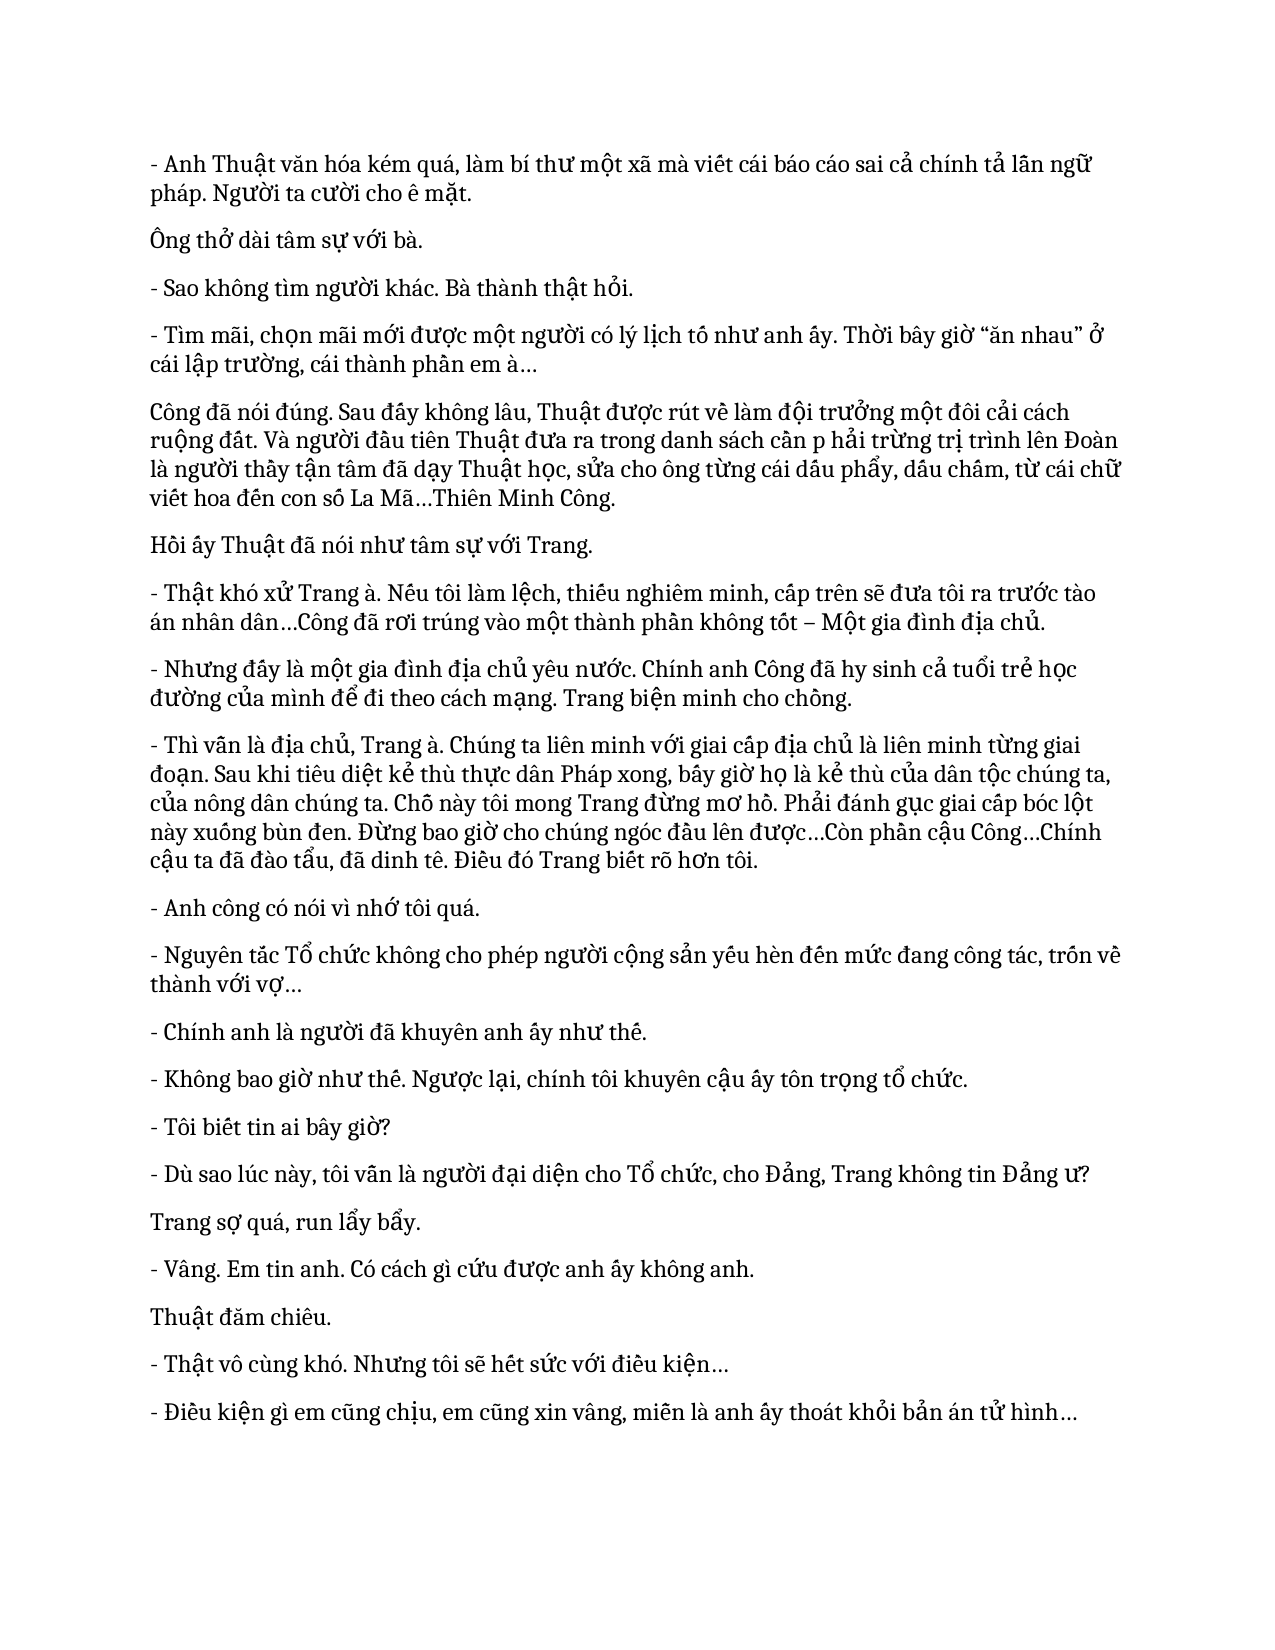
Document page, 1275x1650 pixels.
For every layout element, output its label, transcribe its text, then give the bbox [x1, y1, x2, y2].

text - Thì vẫn là địa chủ, Trang à. Chúng ta liên minh với giai cấp địa chủ là liên minh từng giai đoạn. Sau khi tiêu diệt kẻ thù thực dân Pháp xong, bấy giờ họ là kẻ thù của dân tộc chúng ta, của nông dân chúng ta. Chỗ này tôi mong Trang đừng mơ hồ. Phải đánh gục giai cấp bóc lột này xuống bùn đen. Đừng bao giờ cho chúng ngóc đầu lên được…Còn phần cậu Công…Chính cậu ta đã đào tẩu, đã dinh tê. Điều đó Trang biết rõ hơn tôi. [150, 731, 1125, 875]
text - Vâng. Em tin anh. Có cách gì cứu được anh ấy không anh. [150, 1255, 1125, 1284]
text Ông thở dài tâm sự với bà. [150, 226, 1125, 255]
text - Anh Thuật văn hóa kém quá, làm bí thư một xã mà viết cái báo cáo sai cả chính tả lẫn ngữ pháp. Người ta cười cho ê mặt. [150, 150, 1125, 207]
text Công đã nói đúng. Sau đấy không lâu, Thuật được rút về làm đội trưởng một đôi cải cách ruộng đất. Và người đầu tiên Thuật đưa ra trong danh sách cần p hải trừng trị trình lên Đoàn là người thầy tận tâm đã dạy Thuật học, sửa cho ông từng cái dấu phẩy, dấu chấm, từ cái chữ viết hoa đến con số La Mã…Thiên Minh Công. [150, 397, 1125, 512]
text - Tôi biết tin ai bây giờ? [150, 1112, 1125, 1141]
text - Tìm mãi, chọn mãi mới được một người có lý lịch tố như anh ấy. Thời bây giờ “ăn nhau” ở cái lập trường, cái thành phần em à… [150, 321, 1125, 379]
text - Anh công có nói vì nhớ tôi quá. [150, 894, 1125, 922]
text Hồi ấy Thuật đã nói như tâm sự với Trang. [150, 531, 1125, 560]
text - Nhưng đấy là một gia đình địa chủ yêu nước. Chính anh Công đã hy sinh cả tuổi trẻ học đường của mình để đi theo cách mạng. Trang biện minh cho chồng. [150, 655, 1125, 712]
text Thuật đăm chiêu. [150, 1302, 1125, 1331]
text - Thật khó xử Trang à. Nếu tôi làm lệch, thiếu nghiêm minh, cấp trên sẽ đưa tôi ra trước tào án nhân dân…Công đã rơi trúng vào một thành phần không tốt – Một gia đình địa chủ. [150, 579, 1125, 636]
text Trang sợ quá, run lẩy bẩy. [150, 1207, 1125, 1236]
text - Nguyên tắc Tổ chức không cho phép người cộng sản yếu hèn đến mức đang công tác, trốn về thành với vợ… [150, 941, 1125, 999]
text - Không bao giờ như thế. Ngược lại, chính tôi khuyên cậu ấy tôn trọng tổ chức. [150, 1065, 1125, 1094]
text - Chính anh là người đã khuyên anh ấy như thế. [150, 1017, 1125, 1046]
text - Thật vô cùng khó. Nhưng tôi sẽ hết sức với điều kiện… [150, 1350, 1125, 1379]
text - Sao không tìm người khác. Bà thành thật hỏi. [150, 274, 1125, 302]
text - Điều kiện gì em cũng chịu, em cũng xin vâng, miễn là anh ấy thoát khỏi bản án tử hình… [150, 1397, 1125, 1426]
text - Dù sao lúc này, tôi vẫn là người đại diện cho Tổ chức, cho Đảng, Trang không tin Đảng ư? [150, 1160, 1125, 1189]
